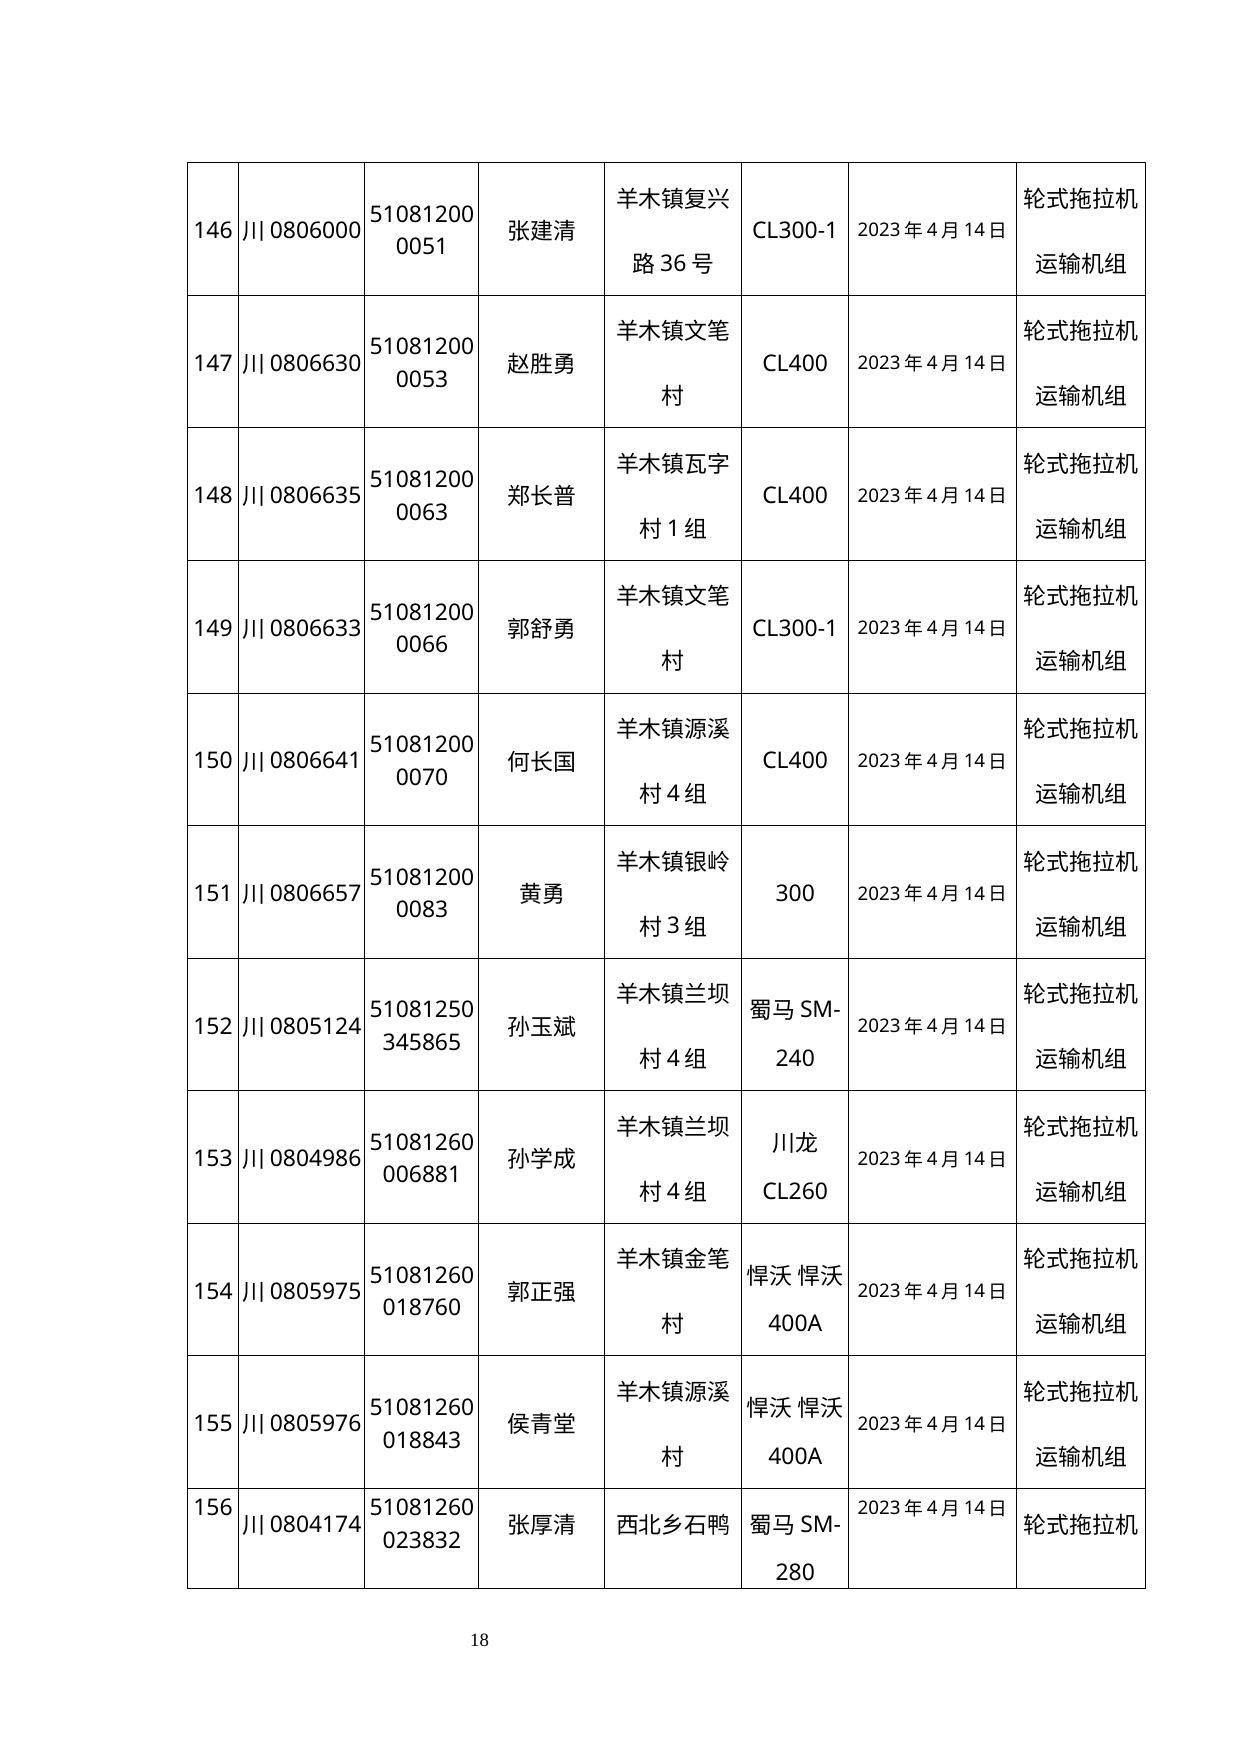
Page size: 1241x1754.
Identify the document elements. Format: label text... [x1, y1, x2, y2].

table_cell 2023年4月14日 [849, 694, 1016, 825]
table_cell 羊木镇文笔村 [605, 296, 741, 427]
table_cell 510812000051 [365, 163, 478, 294]
table_cell 51081260018843 [365, 1356, 478, 1488]
table_cell 轮式拖拉机运输机组 [1017, 1356, 1145, 1488]
table_cell 孙玉斌 [479, 959, 604, 1090]
table_cell 轮式拖拉机运输机组 [1017, 1091, 1145, 1223]
table_cell 2023年4月14日 [849, 1356, 1016, 1488]
table_cell 2023年4月14日 [849, 296, 1016, 427]
table_cell CL300-1 [742, 561, 848, 692]
table_cell 2023年4月14日 [849, 959, 1016, 1090]
table_cell CL300-1 [742, 163, 848, 294]
table_cell 2023年4月14日 [849, 826, 1016, 958]
table_cell 2023年4月14日 [849, 561, 1016, 692]
table_cell 何长国 [479, 694, 604, 825]
table_cell 轮式拖拉机运输机组 [1017, 1224, 1145, 1355]
table_cell 147 [188, 296, 238, 427]
table_cell 羊木镇兰坝村4组 [605, 1091, 741, 1223]
table_cell 轮式拖拉机运输机组 [1017, 1489, 1145, 1588]
table_cell 轮式拖拉机运输机组 [1017, 163, 1145, 294]
table_cell 悍沃 悍沃400A [742, 1356, 848, 1488]
table_cell 148 [188, 428, 238, 560]
table_cell 侯青堂 [479, 1356, 604, 1488]
table_cell 154 [188, 1224, 238, 1355]
table_cell 郑长普 [479, 428, 604, 560]
table_cell 51081260006881 [365, 1091, 478, 1223]
table_cell 156 [188, 1489, 238, 1588]
table_cell CL400 [742, 428, 848, 560]
table_cell 510812000063 [365, 428, 478, 560]
table_cell 轮式拖拉机运输机组 [1017, 826, 1145, 958]
table_cell 川0805975 [239, 1224, 364, 1355]
table_cell 2023年4月14日 [849, 163, 1016, 294]
table_cell 黄勇 [479, 826, 604, 958]
table_cell 51081250345865 [365, 959, 478, 1090]
table_cell 510812000070 [365, 694, 478, 825]
table_cell 羊木镇兰坝村4组 [605, 959, 741, 1090]
table_cell 川0806630 [239, 296, 364, 427]
table_cell 2023年4月14日 [849, 1489, 1016, 1588]
table_cell 川0806635 [239, 428, 364, 560]
table_cell 蜀马SM-240 [742, 959, 848, 1090]
table_cell 羊木镇银岭村3组 [605, 826, 741, 958]
table_cell 146 [188, 163, 238, 294]
table_cell 羊木镇瓦字村1组 [605, 428, 741, 560]
table_cell 孙学成 [479, 1091, 604, 1223]
table_cell 510812000066 [365, 561, 478, 692]
table_cell 赵胜勇 [479, 296, 604, 427]
table_cell 蜀马 SM-280 [742, 1489, 848, 1588]
table_cell 轮式拖拉机运输机组 [1017, 296, 1145, 427]
table_cell 羊木镇金笔村 [605, 1224, 741, 1355]
table_cell 川0804174 [239, 1489, 364, 1588]
table_cell 2023年4月14日 [849, 1091, 1016, 1223]
table_cell 川0806633 [239, 561, 364, 692]
table_cell 张建清 [479, 163, 604, 294]
table_cell 川0806000 [239, 163, 364, 294]
table_cell 151 [188, 826, 238, 958]
table_cell 51081260018760 [365, 1224, 478, 1355]
table_cell 155 [188, 1356, 238, 1488]
table_cell 轮式拖拉机运输机组 [1017, 694, 1145, 825]
table_cell 轮式拖拉机运输机组 [1017, 561, 1145, 692]
table_cell 羊木镇文笔村 [605, 561, 741, 692]
table_cell 510812000083 [365, 826, 478, 958]
table_cell 川0805124 [239, 959, 364, 1090]
table_cell 川0806641 [239, 694, 364, 825]
table_cell 郭正强 [479, 1224, 604, 1355]
table_cell 152 [188, 959, 238, 1090]
table_cell CL400 [742, 694, 848, 825]
table_cell 悍沃 悍沃400A [742, 1224, 848, 1355]
table_cell 153 [188, 1091, 238, 1223]
table_cell 149 [188, 561, 238, 692]
table_cell CL400 [742, 296, 848, 427]
table_cell 2023年4月14日 [849, 1224, 1016, 1355]
table_cell 川0806657 [239, 826, 364, 958]
table_cell 150 [188, 694, 238, 825]
table_cell 川0804986 [239, 1091, 364, 1223]
table_cell 张厚清 [479, 1489, 604, 1588]
table_cell 轮式拖拉机运输机组 [1017, 959, 1145, 1090]
table_cell 51081260023832 [365, 1489, 478, 1588]
table_cell 300 [742, 826, 848, 958]
table_cell 轮式拖拉机运输机组 [1017, 428, 1145, 560]
table_cell 2023年4月14日 [849, 428, 1016, 560]
table_cell 510812000053 [365, 296, 478, 427]
table_cell 西北乡石鸭村 [605, 1489, 741, 1588]
table_cell 川龙 CL260 [742, 1091, 848, 1223]
table_cell 羊木镇源溪村4组 [605, 694, 741, 825]
table_cell 郭舒勇 [479, 561, 604, 692]
table_cell 川0805976 [239, 1356, 364, 1488]
table_cell 羊木镇复兴路36号 [605, 163, 741, 294]
table_cell 羊木镇源溪村 [605, 1356, 741, 1488]
